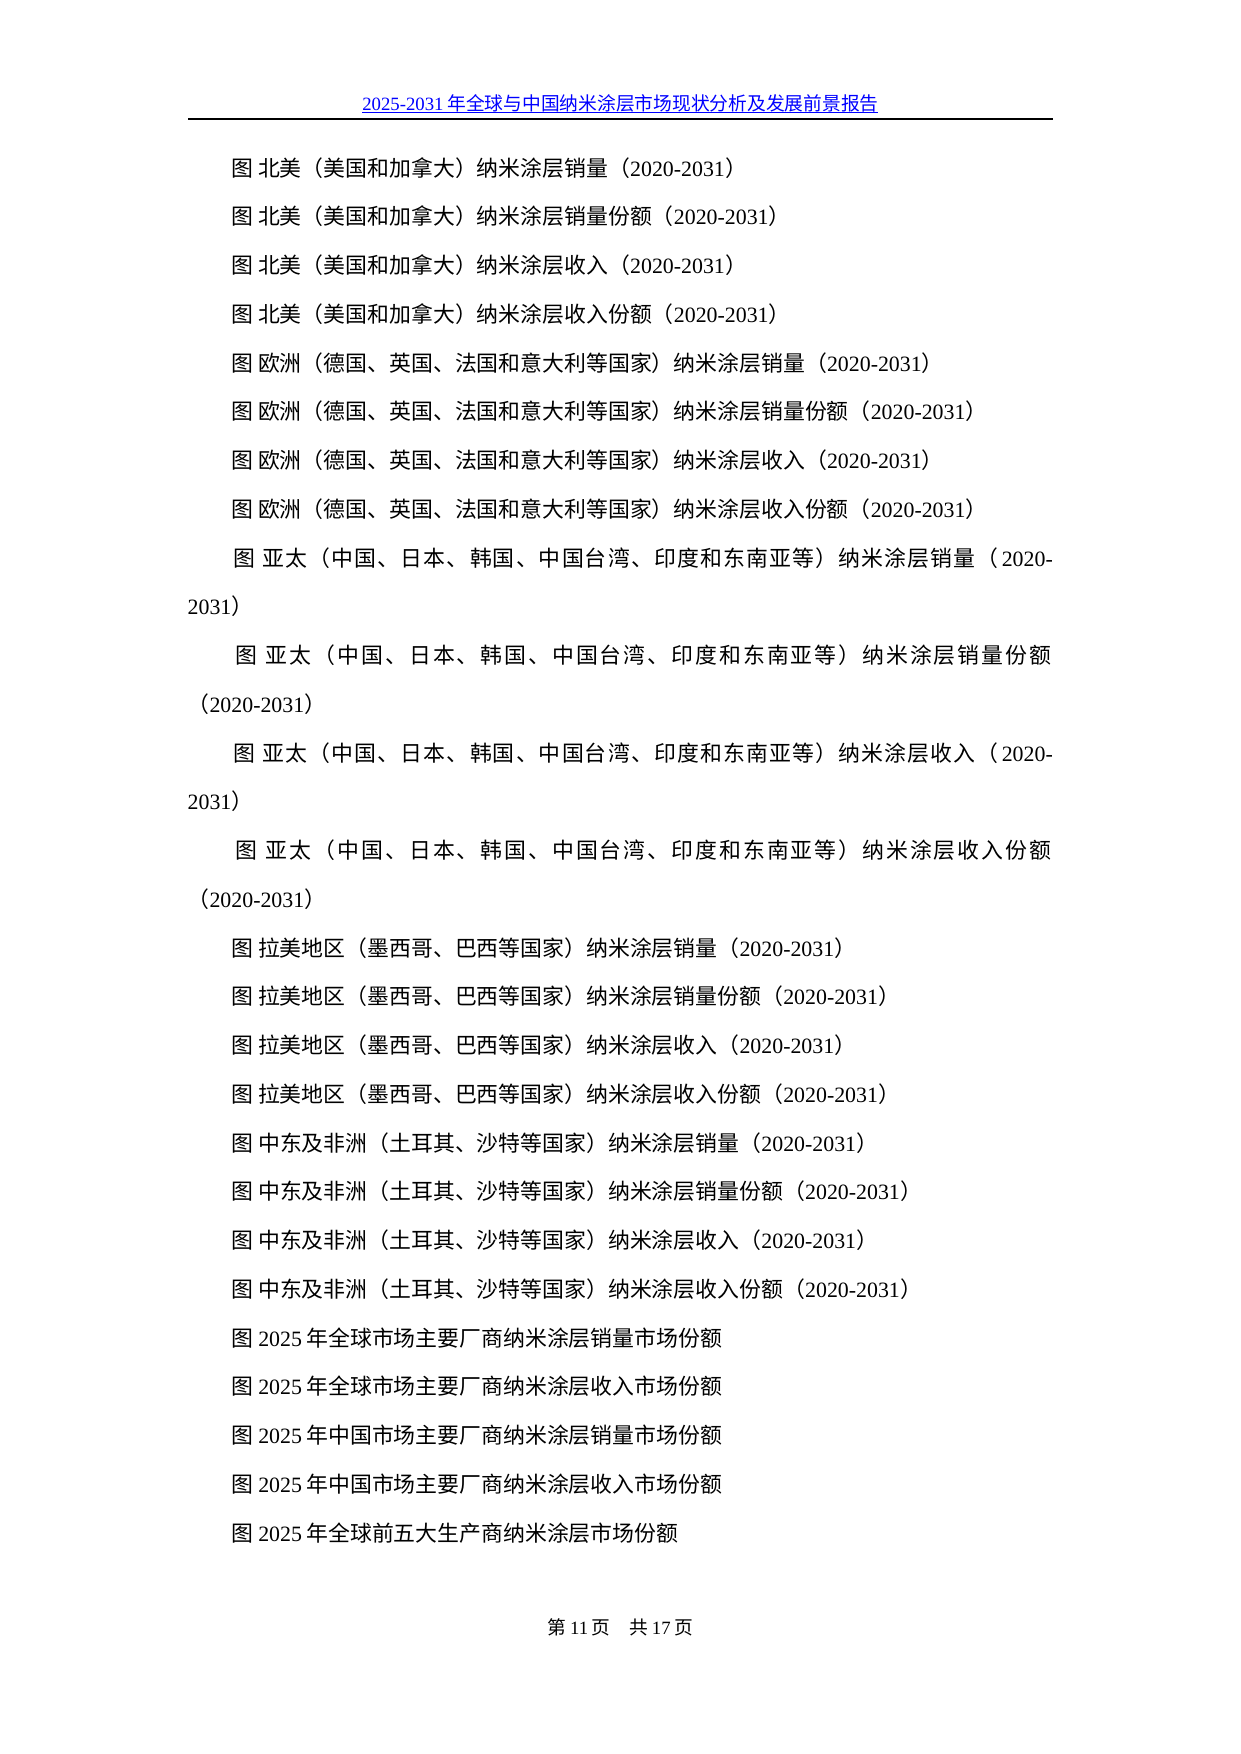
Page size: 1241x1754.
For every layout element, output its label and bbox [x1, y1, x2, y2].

text [187, 150, 1053, 1548]
